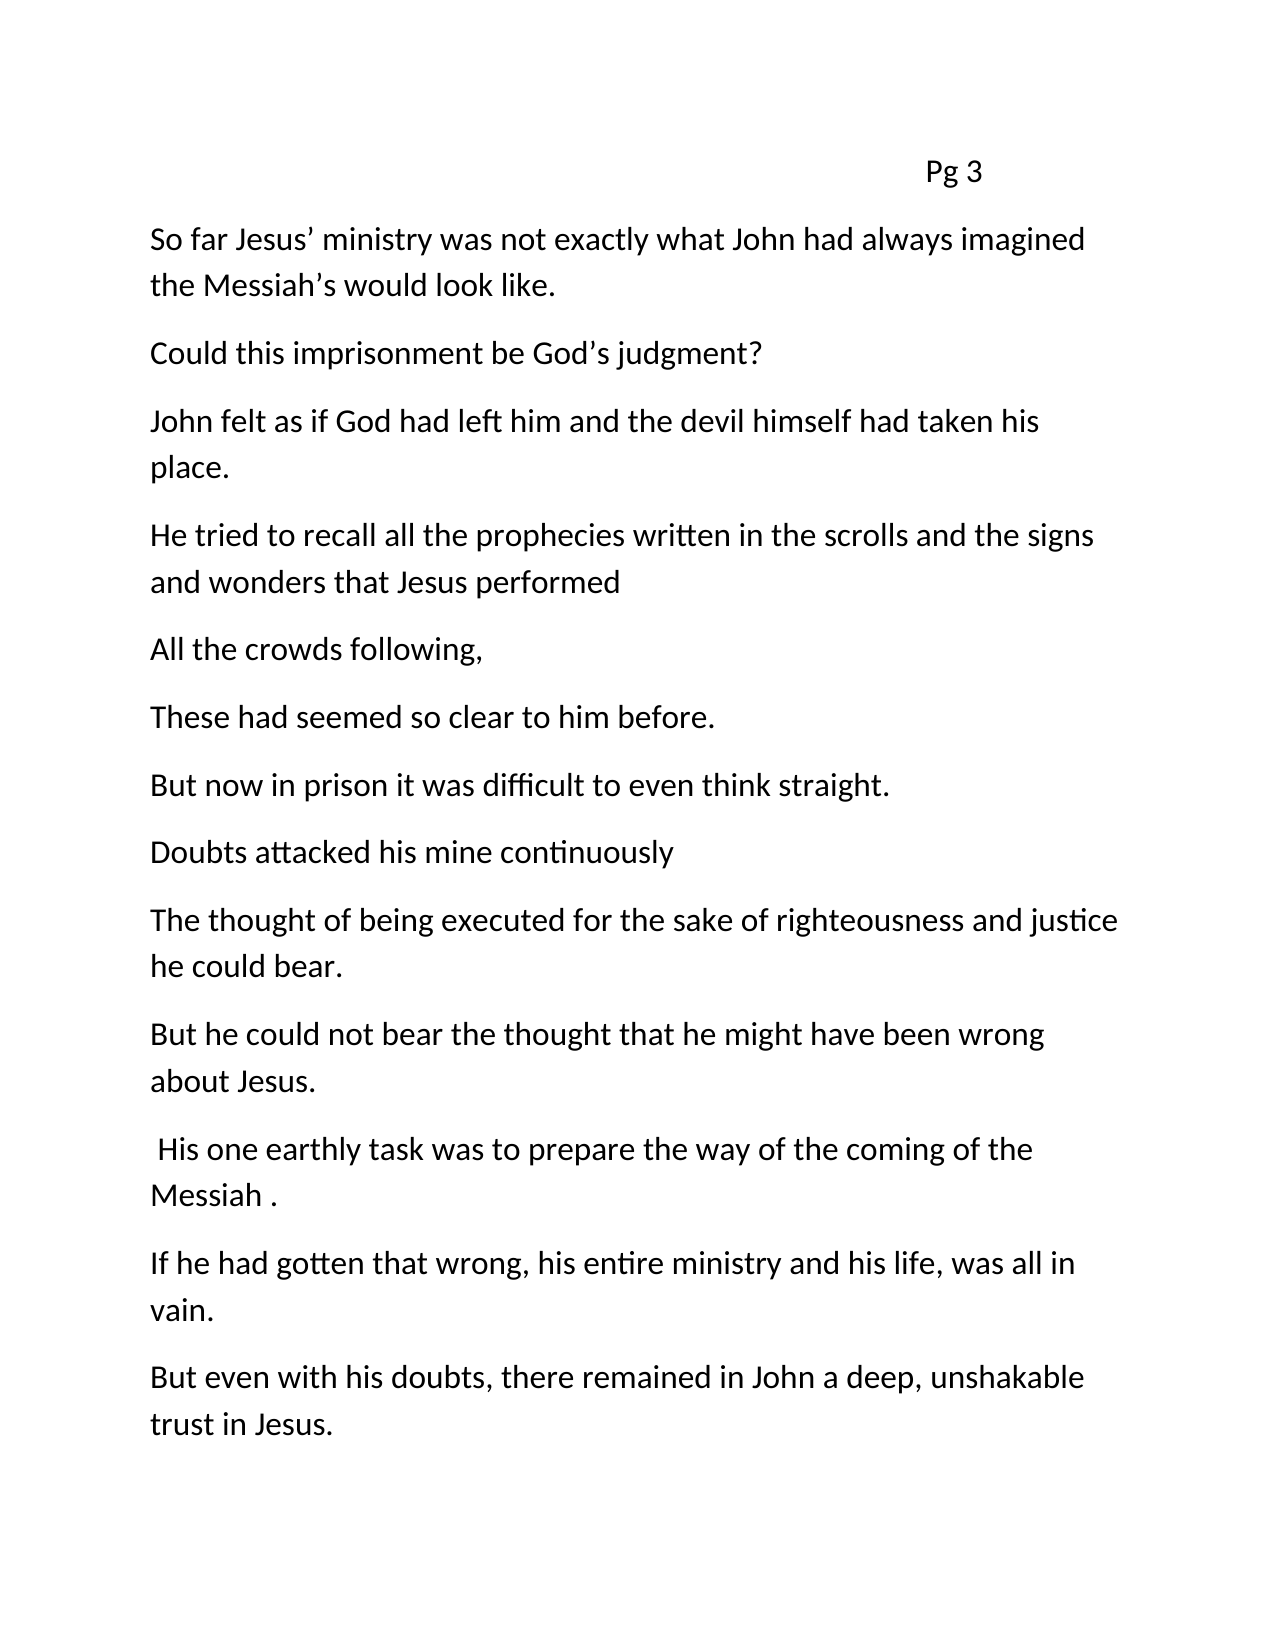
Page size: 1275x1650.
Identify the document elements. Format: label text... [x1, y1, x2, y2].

text He tried to recall all the prophecies written in the scrolls and the signs and wonders that Jesus performed [150, 514, 1125, 601]
text These had seemed so clear to him before. [150, 696, 1125, 737]
text John felt as if God had left him and the devil himself had taken his place. [150, 399, 1125, 487]
text But even with his doubts, there remained in John a deep, unshakable trust in Jesus. [150, 1356, 1125, 1444]
text The thought of being executed for the sake of righteousness and justice he could bear. [150, 899, 1125, 986]
text So far Jesus’ ministry was not exactly what John had always imagined the Messiah’s would look like. [150, 218, 1125, 305]
text His one earthly task was to prepare the way of the coming of the Messiah . [150, 1127, 1125, 1215]
text Pg 3 [150, 150, 1125, 191]
text Could this imprisonment be God’s judgment? [150, 332, 1125, 373]
text But now in prison it was difficult to even think straight. [150, 763, 1125, 804]
text Doubts attacked his mine continuously [150, 831, 1125, 872]
text But he could not bear the thought that he might have been wrong about Jesus. [150, 1013, 1125, 1101]
text If he had gotten that wrong, his entire ministry and his life, was all in vain. [150, 1242, 1125, 1329]
text All the crowds following, [150, 628, 1125, 669]
